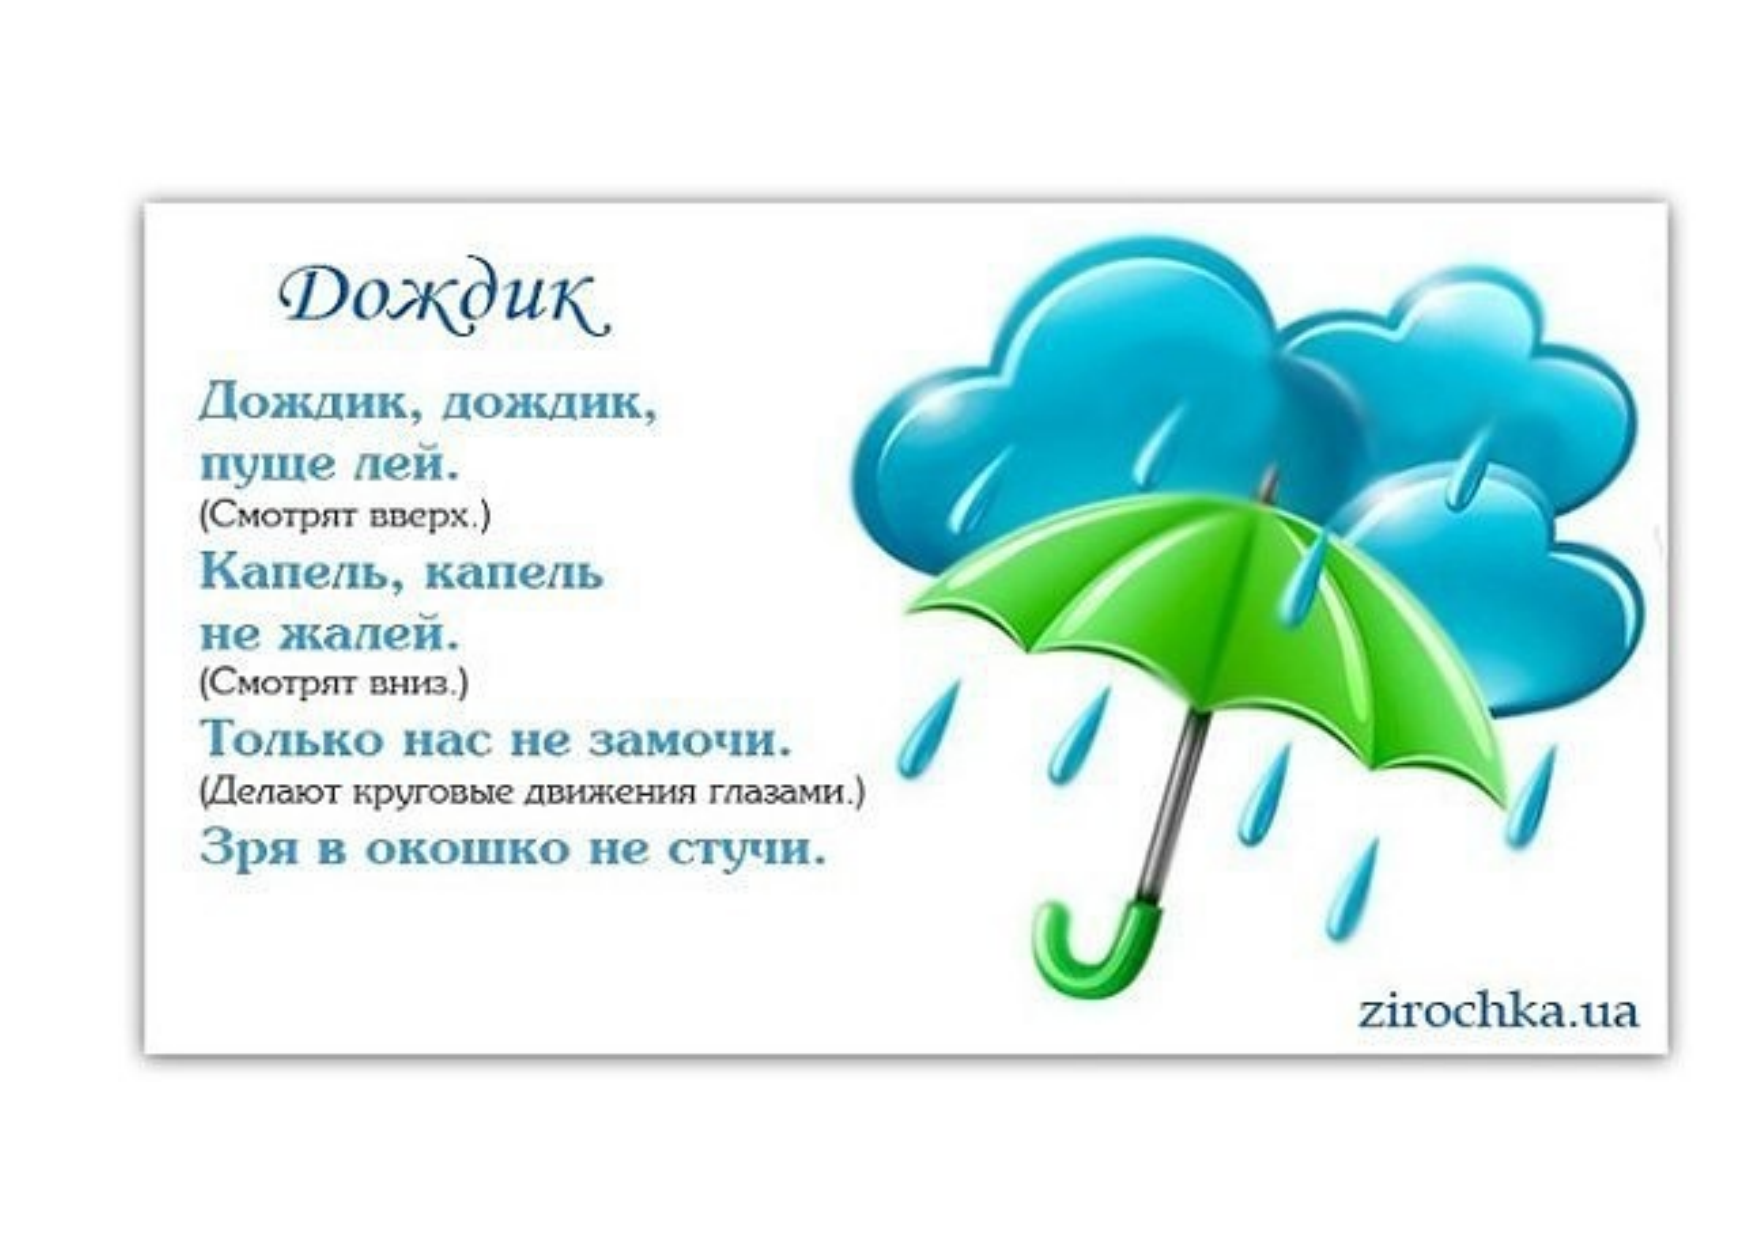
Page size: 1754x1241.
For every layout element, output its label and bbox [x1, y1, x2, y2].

picture [118, 177, 1696, 1082]
